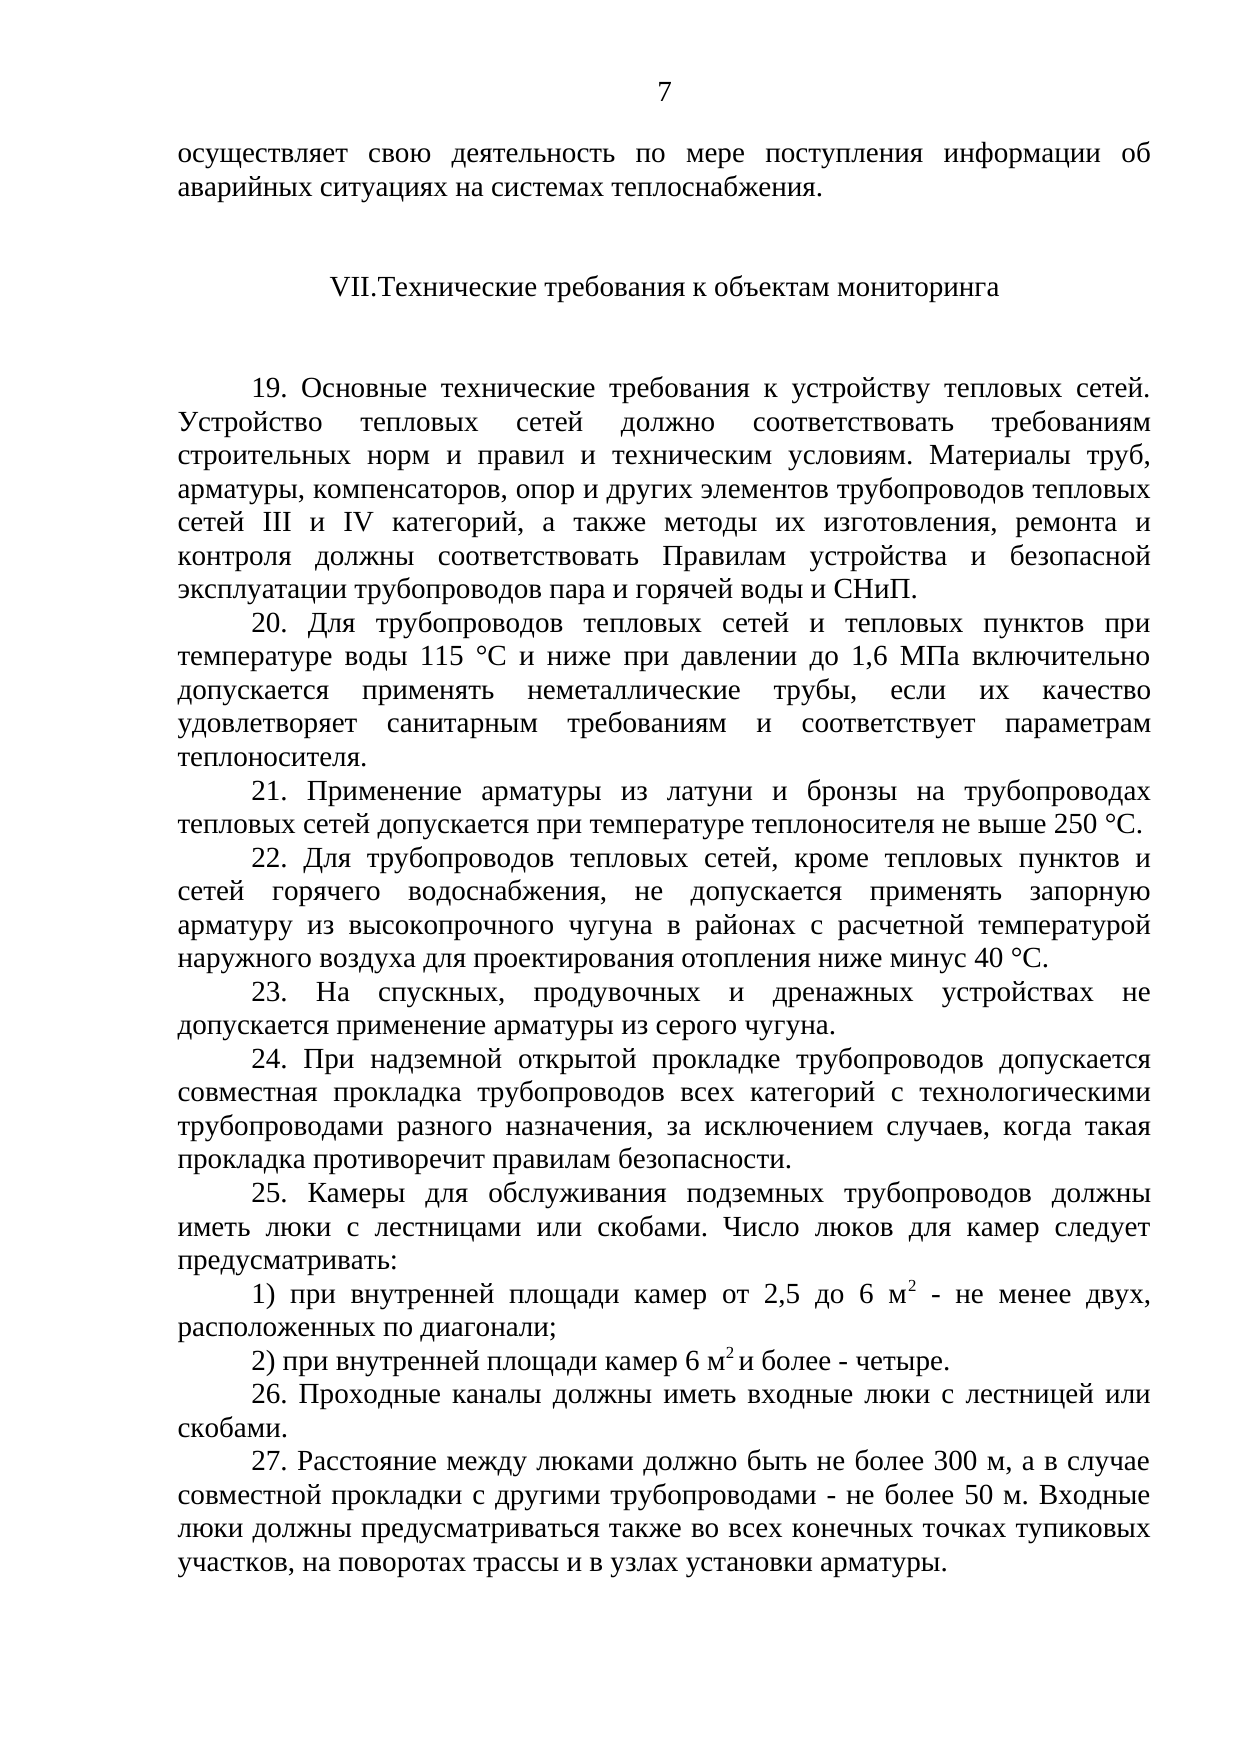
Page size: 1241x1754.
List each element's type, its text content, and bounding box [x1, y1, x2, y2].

text 26. Проходные каналы должны иметь входные люки с лестницей или скобами. [177, 1376, 1152, 1443]
text 2) при внутренней площади камер 6 м2 и более - четыре. [177, 1343, 1152, 1376]
text 1) при внутренней площади камер от 2,5 до 6 м2 - не менее двух, расположенных по диагонали; [177, 1276, 1152, 1343]
text 22. Для трубопроводов тепловых сетей, кроме тепловых пунктов и сетей горячего водоснабжения, не допускается применять запорную арматуру из высокопрочного чугуна в районах с расчетной температурой наружного воздуха для проектирования отопления ниже минус 40 °С. [177, 840, 1152, 974]
text 21. Применение арматуры из латуни и бронзы на трубопроводах тепловых сетей допускается при температуре теплоносителя не выше 250 °С. [177, 773, 1152, 840]
text 20. Для трубопроводов тепловых сетей и тепловых пунктов при температуре воды 115 °С и ниже при давлении до 1,6 МПа включительно допускается применять неметаллические трубы, если их качество удовлетворяет санитарным требованиям и соответствует параметрам теплоносителя. [177, 605, 1152, 773]
text 25. Камеры для обслуживания подземных трубопроводов должны иметь люки с лестницами или скобами. Число люков для камер следует предусматривать: [177, 1175, 1152, 1276]
text 27. Расстояние между люками должно быть не более 300 м, а в случае совместной прокладки с другими трубопроводами - не более 50 м. Входные люки должны предусматриваться также во всех конечных точках тупиковых участков, на поворотах трассы и в узлах установки арматуры. [177, 1443, 1152, 1578]
text VII.Технические требования к объектам мониторинга [177, 269, 1152, 303]
text 23. На спускных, продувочных и дренажных устройствах не допускается применение арматуры из серого чугуна. [177, 974, 1152, 1041]
text 19. Основные технические требования к устройству тепловых сетей. Устройство тепловых сетей должно соответствовать требованиям строительных норм и правил и техническим условиям. Материалы труб, арматуры, компенсаторов, опор и других элементов трубопроводов тепловых сетей III и IV категорий, а также методы их изготовления, ремонта и контроля должны соответствовать Правилам устройства и безопасной эксплуатации трубопроводов пара и горячей воды и СНиП. [177, 370, 1152, 605]
text 24. При надземной открытой прокладке трубопроводов допускается совместная прокладка трубопроводов всех категорий с технологическими трубопроводами разного назначения, за исключением случаев, когда такая прокладка противоречит правилам безопасности. [177, 1041, 1152, 1175]
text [177, 135, 1152, 202]
